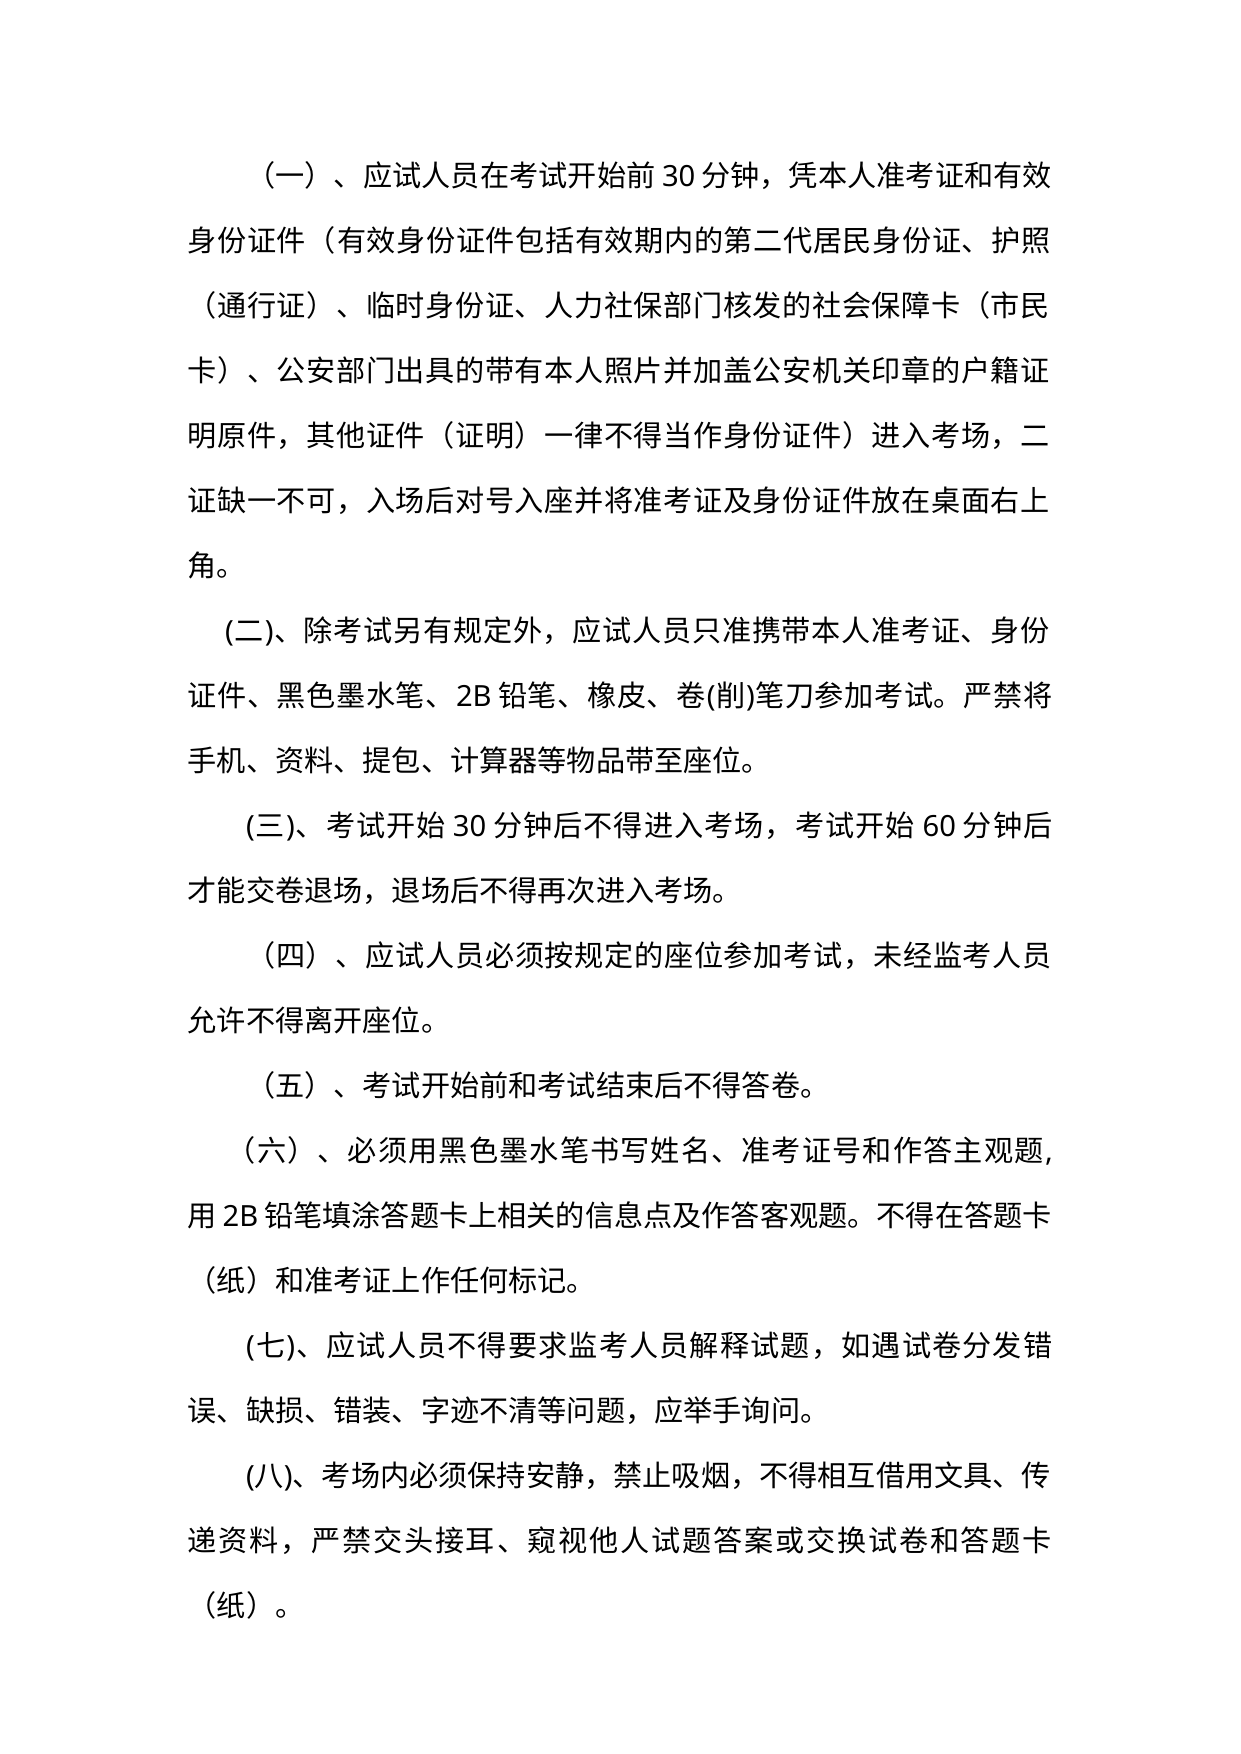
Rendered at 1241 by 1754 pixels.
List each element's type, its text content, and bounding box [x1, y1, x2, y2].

list (三)、考试开始30分钟后不得进入考场，考试开始60分钟后才能交卷退场，退场后不得再次进入考场。 [187, 791, 1053, 921]
list （四）、应试人员必须按规定的座位参加考试，未经监考人员允许不得离开座位。 [187, 921, 1053, 1051]
list (八)、考场内必须保持安静，禁止吸烟，不得相互借用文具、传递资料，严禁交头接耳、窥视他人试题答案或交换试卷和答题卡（纸）。 [187, 1441, 1053, 1636]
list (七)、应试人员不得要求监考人员解释试题，如遇试卷分发错误、缺损、错装、字迹不清等问题，应举手询问。 [187, 1311, 1053, 1441]
list (二)、除考试另有规定外，应试人员只准携带本人准考证、身份证件、黑色墨水笔、2B铅笔、橡皮、卷(削)笔刀参加考试。严禁将手机、资料、提包、计算器等物品带至座位。 [187, 596, 1053, 791]
list （一）、应试人员在考试开始前30分钟，凭本人准考证和有效身份证件（有效身份证件包括有效期内的第二代居民身份证、护照（通行证）、临时身份证、人力社保部门核发的社会保障卡（市民卡）、公安部门出具的带有本人照片并加盖公安机关印章的户籍证明原件，其他证件（证明）一律不得当作身份证件）进入考场，二证缺一不可，入场后对号入座并将准考证及身份证件放在桌面右上角。 [187, 141, 1053, 596]
list （六）、必须用黑色墨水笔书写姓名、准考证号和作答主观题, 用2B铅笔填涂答题卡上相关的信息点及作答客观题。不得在答题卡（纸）和准考证上作任何标记。 [187, 1116, 1053, 1311]
list （五）、考试开始前和考试结束后不得答卷。 [187, 1051, 1053, 1116]
